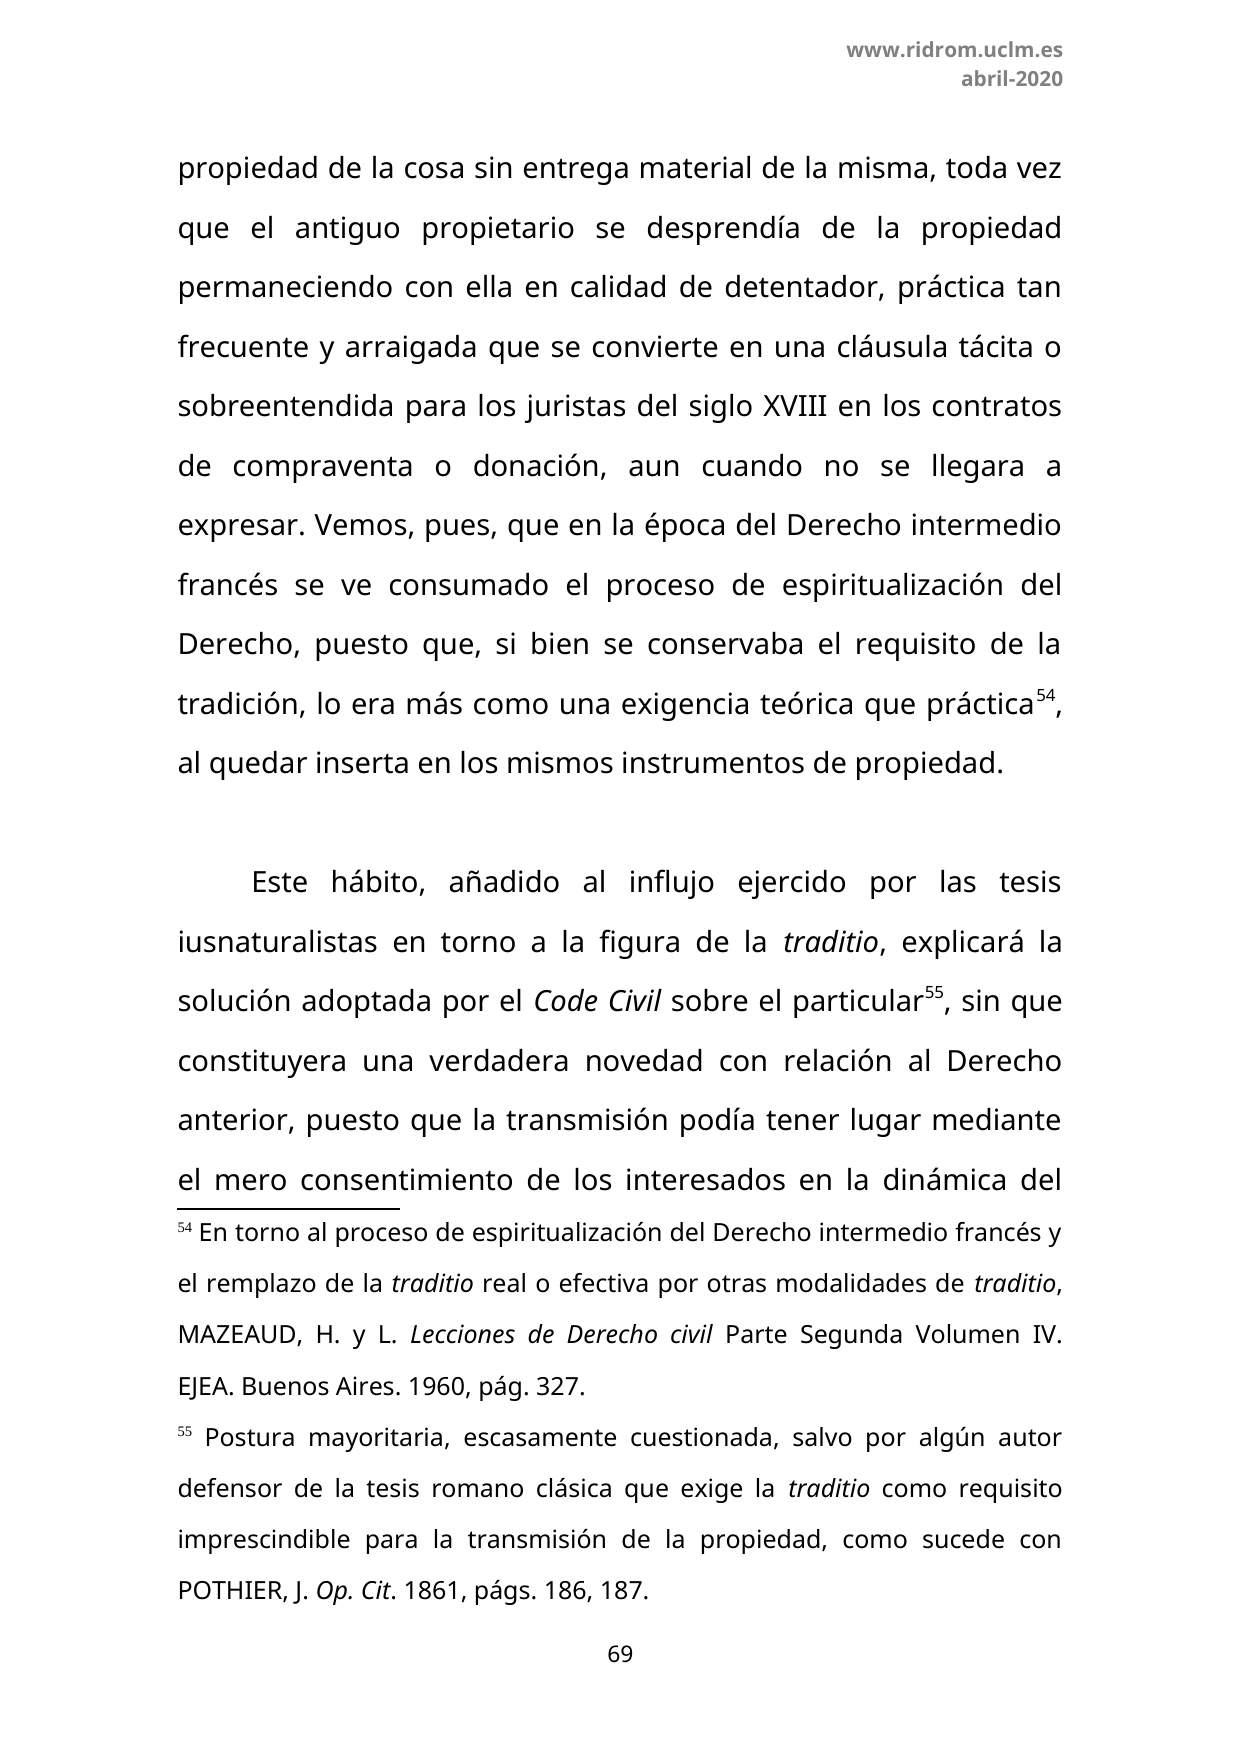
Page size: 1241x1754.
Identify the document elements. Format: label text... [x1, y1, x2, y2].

text Esta solución, lejos de ser considerada una antítesis de la teoría clásica del título y el modo, se presenta, a nuestro juicio, como el resultado final de una evolución particular de la traditio romana. Para poder justificar esta trayectoria peculiar de la figura romana hemos de partir de un factor histórico que individualiza la situación francesa y que arranca de la influencia ejercida por el Derecho romano vulgar en el Derecho antiguo francés al admitir como habitual la traditio ficta instrumental en sustitución de la entrega efectiva, a lo que se sumará la práctica consuetudinaria autóctona de entender que la declaración de haberse producido el traspaso posesorio de la cosa vendida por el vendedor al comprador constituía una cláusula de estilo rutinaria en los contratos de compraventa redactados por los notarios, hasta el punto de convertirse en una traditio puramente documental, sin tener que ser necesariamente real o efectiva. De estos precedentes deriva el principio teórico tradicional según el cual para transferir la propiedad era requisito ineludible la traditio apoyada en un título, que se verá neutralizado por una práctica medieval habitual consistente en sustituir la entrega material de la cosa por constitutum possessorium, en cuya virtud se transfería la propiedad de la cosa sin entrega material de la misma, toda vez que el antiguo propietario se desprendía de la propiedad permaneciendo con ella en calidad de detentador, práctica tan frecuente y arraigada que se convierte en una cláusula tácita o sobreentendida para los juristas del siglo XVIII en los contratos de compraventa o donación, aun cuando no se llegara a expresar. Vemos, pues, que en la época del Derecho intermedio francés se ve consumado el proceso de espiritualización del Derecho, puesto que, si bien se conservaba el requisito de la tradición, lo era más como una exigencia teórica que práctica, al quedar inserta en los mismos instrumentos de propiedad. [177, 148, 1063, 782]
text Este hábito, añadido al influjo ejercido por las tesis iusnaturalistas en torno a la figura de la traditio, explicará la solución adoptada por el Code Civil sobre el particular, sin que constituyera una verdadera novedad con relación al Derecho anterior, puesto que la transmisión podía tener lugar mediante el mero consentimiento de los interesados en la dinámica del derecho real del que se tratara, de tal modo que la eficacia real de la transmisión se produce por el mero consentimiento de las partes. Una solución que influirá en otros Códigos, como veremos a lo largo de este trabajo (Italia, Bulgaria, Rumanía, Bolivia, Perú, Venezuela). [177, 861, 1063, 1198]
